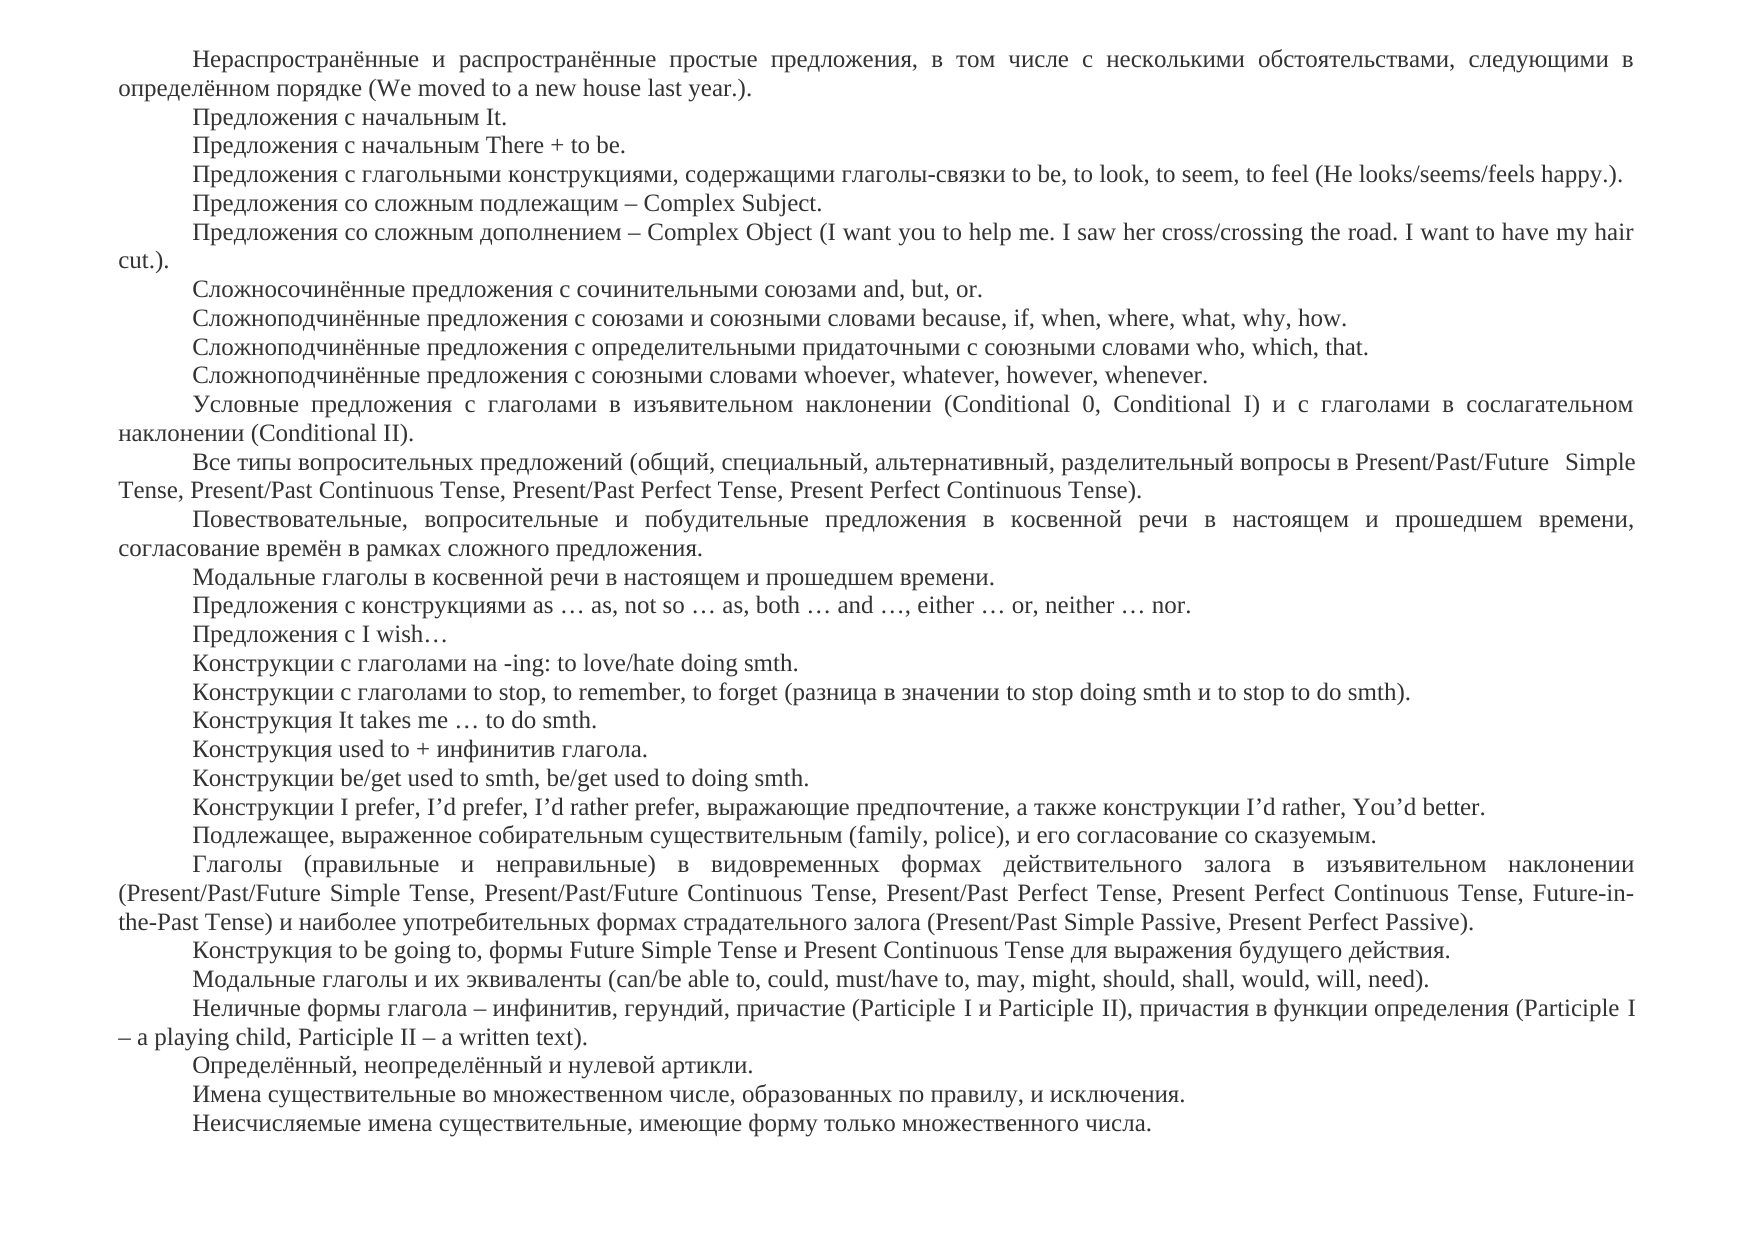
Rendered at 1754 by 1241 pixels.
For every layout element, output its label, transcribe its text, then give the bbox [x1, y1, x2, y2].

text Предложения cо сложным дополнением – Complex Object (I want you to help me. I saw her cross/crossing the road. I want to have my hair cut.). [118, 217, 1636, 274]
text Подлежащее, выраженное собирательным существительным (family, police), и его согласование со сказуемым. [118, 821, 1636, 849]
text Конструкция used to + инфинитив глагола. [118, 734, 1636, 763]
text Предложения с начальным There + to be. [118, 131, 1636, 159]
text Конструкция to be going to, формы Future Simple Tense и Present Continuous Tense для выражения будущего действия. [118, 936, 1636, 964]
text Предложения cо сложным подлежащим – Complex Subject. [118, 188, 1636, 217]
text Повествовательные, вопросительные и побудительные предложения в косвенной речи в настоящем и прошедшем времени, согласование времён в рамках сложного предложения. [118, 504, 1636, 562]
text Неисчисляемые имена существительные, имеющие форму только множественного числа. [118, 1108, 1636, 1137]
text Сложноподчинённые предложения с определительными придаточными с союзными словами who, which, that. [118, 332, 1636, 361]
text Сложноподчинённые предложения с союзными словами whoever, whatever, however, whenever. [118, 361, 1636, 389]
text Предложения с глагольными конструкциями, содержащими глаголы-связки to be, to look, to seem, to feel (He looks/seems/feels happy.). [118, 159, 1636, 188]
text Модальные глаголы в косвенной речи в настоящем и прошедшем времени. [118, 562, 1636, 591]
text Сложносочинённые предложения с сочинительными союзами and, but, or. [118, 274, 1636, 303]
text Все типы вопросительных предложений (общий, специальный, альтернативный, разделительный вопросы в Present/Past/Future Simple Tense, Present/Past Continuous Tense, Present/Past Perfect Tense, Present Perfect Continuous Tense). [118, 447, 1636, 504]
text Предложения с конструкциями as … as, not so … as, both … and …, either … or, neither … nor. [118, 591, 1636, 619]
text Конструкция It takes me … to do smth. [118, 706, 1636, 734]
text Определённый, неопределённый и нулевой артикли. [118, 1051, 1636, 1079]
text Предложения с начальным It. [118, 102, 1636, 131]
text Условные предложения с глаголами в изъявительном наклонении (Conditional 0, Conditional I) и с глаголами в сослагательном наклонении (Conditional II). [118, 389, 1636, 447]
text Модальные глаголы и их эквиваленты (can/be able to, could, must/have to, may, might, should, shall, would, will, need). [118, 964, 1636, 993]
text Сложноподчинённые предложения с союзами и союзными словами because, if, when, where, what, why, how. [118, 303, 1636, 332]
text Нераспространённые и распространённые простые предложения, в том числе с несколькими обстоятельствами, следующими в определённом порядке (We moved to a new house last year.). [118, 44, 1636, 102]
text Конструкции c глаголами to stop, to remember, to forget (разница в значении to stop doing smth и to stop to do smth). [118, 677, 1636, 706]
text Конструкции I prefer, I’d prefer, I’d rather prefer, выражающие предпочтение, а также конструкции I’d rather, You’d better. [118, 792, 1636, 821]
text Конструкции с глаголами на -ing: to love/hate doing smth. [118, 648, 1636, 677]
text Глаголы (правильные и неправильные) в видовременных формах действительного залога в изъявительном наклонении (Present/Past/Future Simple Tense, Present/Past/Future Continuous Tense, Present/Past Perfect Tense, Present Perfect Continuous Tense, Future-in-the-Past Tense) и наиболее употребительных формах страдательного залога (Present/Past Simple Passive, Present Perfect Passive). [118, 849, 1636, 936]
text Неличные формы глагола – инфинитив, герундий, причастие (Participle I и Participle II), причастия в функции определения (Participle I – a playing child, Participle II – a written text). [118, 993, 1636, 1051]
text Имена существительные во множественном числе, образованных по правилу, и исключения. [118, 1079, 1636, 1108]
text Предложения с I wish… [118, 619, 1636, 648]
text Конструкции be/get used to smth, be/get used to doing smth. [118, 763, 1636, 792]
